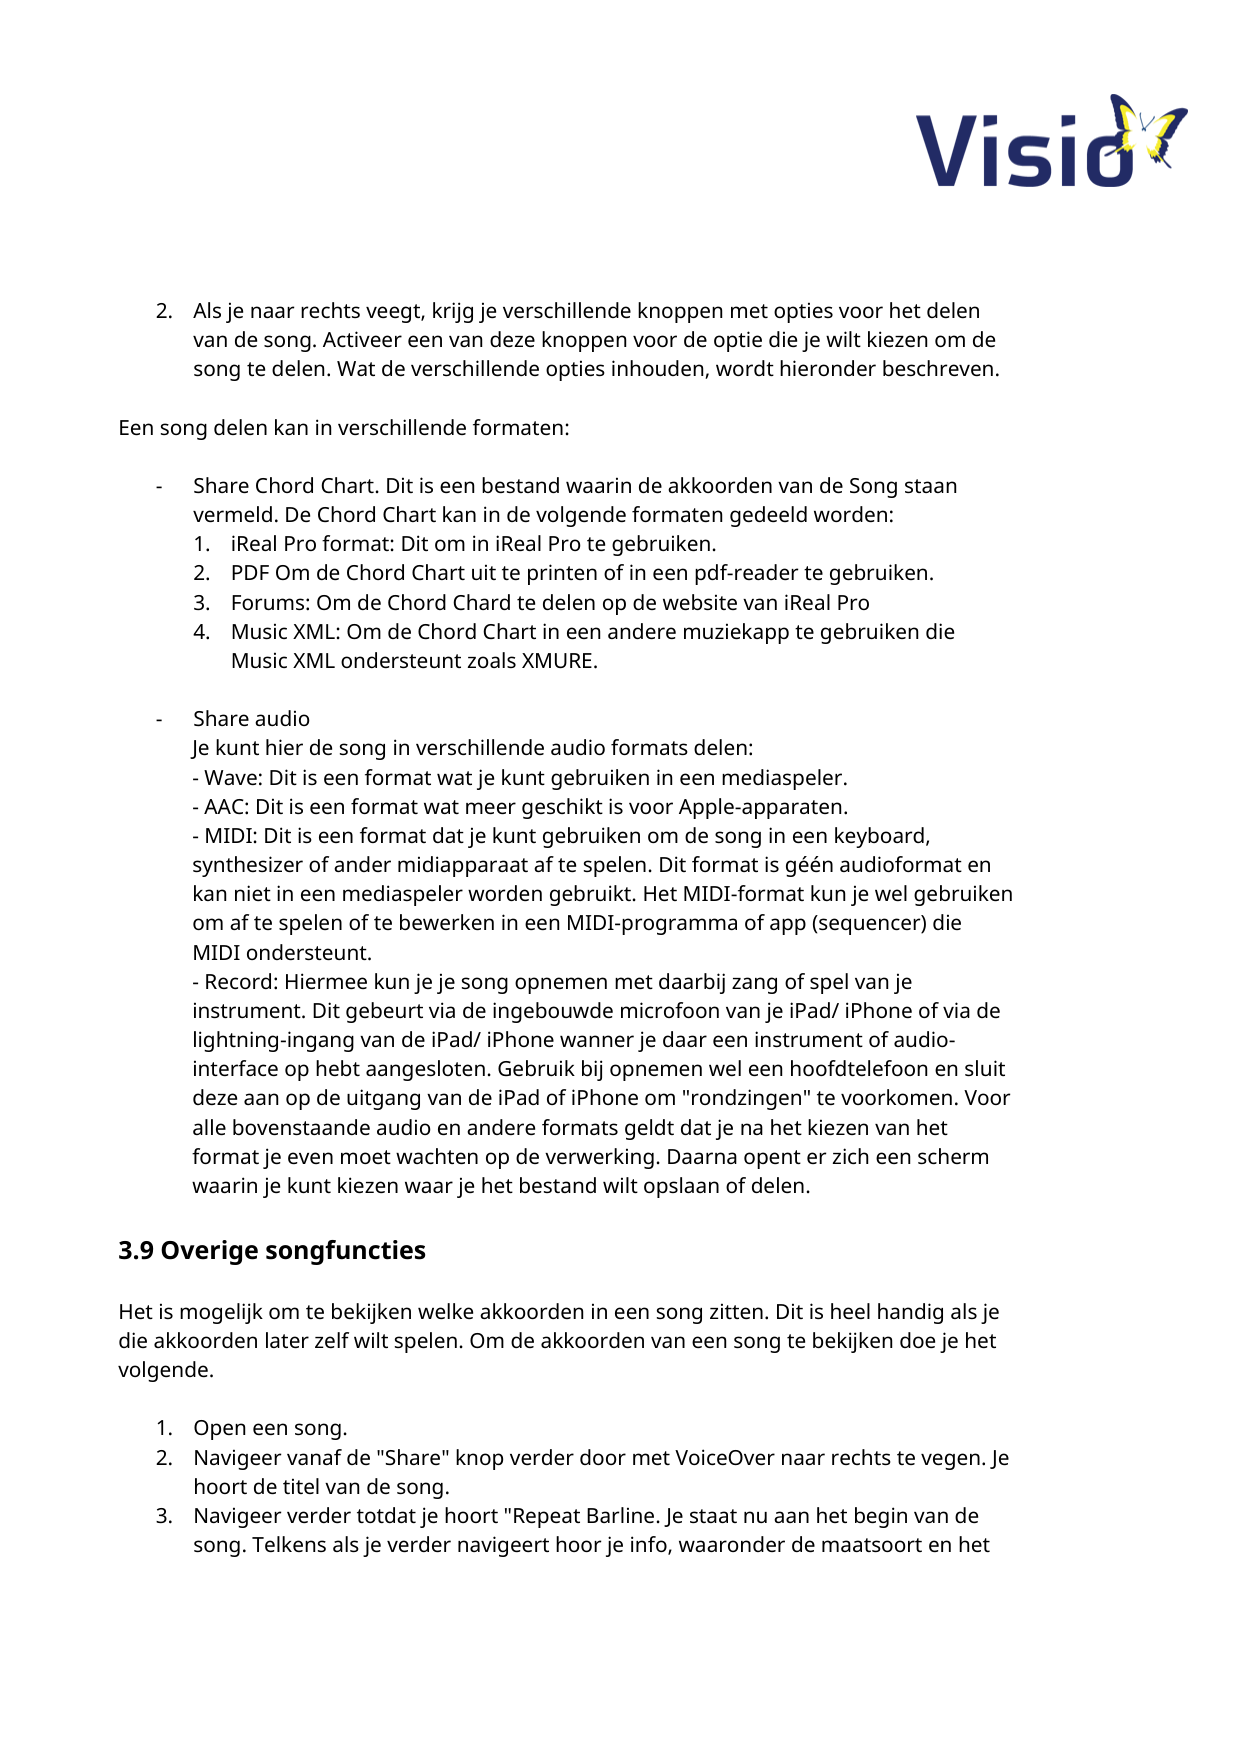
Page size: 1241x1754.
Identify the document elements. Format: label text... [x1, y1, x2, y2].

text - Record: Hiermee kun je je song opnemen met daarbij zang of spel van je instrument. Dit gebeurt via de ingebouwde microfoon van je iPad/ iPhone of via de lightning-ingang van de iPad/ iPhone wanner je daar een instrument of audio-interface op hebt aangesloten. Gebruik bij opnemen wel een hoofdtelefoon en sluit deze aan op de uitgang van de iPad of iPhone om "rondzingen" te voorkomen. Voor alle bovenstaande audio en andere formats geldt dat je na het kiezen van het format je even moet wachten op de verwerking. Daarna opent er zich een scherm waarin je kunt kiezen waar je het bestand wilt opslaan of delen. [192, 966, 1016, 1199]
list Share audio [156, 704, 1016, 733]
list iReal Pro format: Dit om in iReal Pro te gebruiken. [193, 529, 1016, 558]
list Share Chord Chart. Dit is een bestand waarin de akkoorden van de Song staan vermeld. De Chord Chart kan in de volgende formaten gedeeld worden: [156, 470, 1016, 529]
text - AAC: Dit is een format wat meer geschikt is voor Apple-apparaten. [192, 791, 1016, 820]
text Een song delen kan in verschillende formaten: [118, 412, 1016, 441]
text - Wave: Dit is een format wat je kunt gebruiken in een mediaspeler. [192, 762, 1016, 791]
text - MIDI: Dit is een format dat je kunt gebruiken om de song in een keyboard, synthesizer of ander midiapparaat af te spelen. Dit format is géén audioformat en kan niet in een mediaspeler worden gebruikt. Het MIDI-format kun je wel gebruiken om af te spelen of te bewerken in een MIDI-programma of app (sequencer) die MIDI ondersteunt. [192, 820, 1016, 966]
text Het is mogelijk om te bekijken welke akkoorden in een song zitten. Dit is heel handig als je die akkoorden later zelf wilt spelen. Om de akkoorden van een song te bekijken doe je het volgende. [118, 1296, 1016, 1383]
list Open een song. [156, 1413, 1016, 1442]
list Music XML: Om de Chord Chart in een andere muziekapp te gebruiken die Music XML ondersteunt zoals XMURE. [193, 616, 1016, 674]
text Je kunt hier de song in verschillende audio formats delen: [192, 733, 1016, 762]
list PDF Om de Chord Chart uit te printen of in een pdf-reader te gebruiken. [193, 558, 1016, 587]
picture [904, 89, 1199, 190]
list Navigeer vanaf de "Share" knop verder door met VoiceOver naar rechts te vegen. Je hoort de titel van de song. [156, 1442, 1016, 1500]
list Als je naar rechts veegt, krijg je verschillende knoppen met opties voor het delen van de song. Activeer een van deze knoppen voor de optie die je wilt kiezen om de song te delen. Wat de verschillende opties inhouden, wordt hieronder beschreven. [156, 295, 1016, 383]
subtitle 3.9 Overige songfuncties [118, 1233, 1016, 1267]
list Forums: Om de Chord Chard te delen op de website van iReal Pro [193, 587, 1016, 616]
